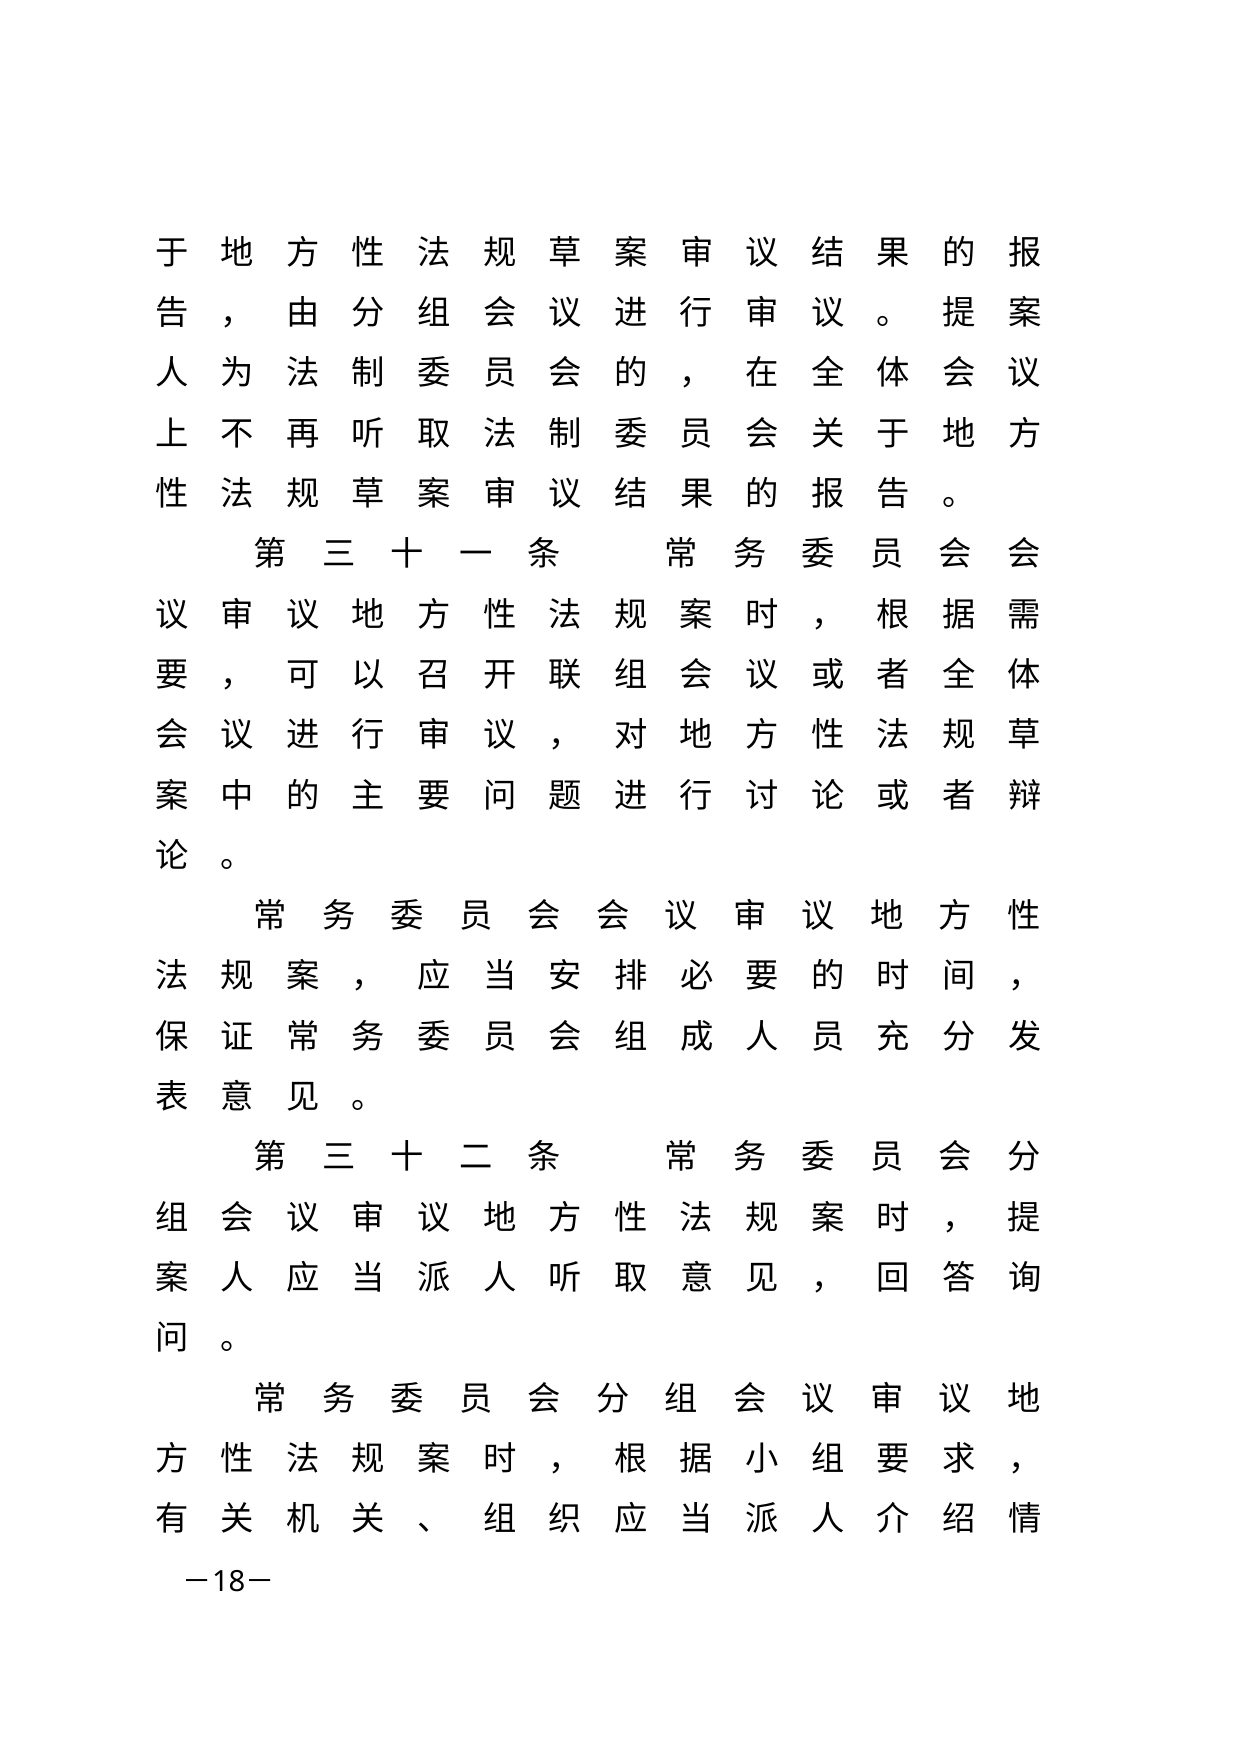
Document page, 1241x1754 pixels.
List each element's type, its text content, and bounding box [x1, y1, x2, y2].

text 第三十二条 常务委员会分组会议审议地方性法规案时，提案人应当派人听取意见，回答询问。 [155, 1124, 1073, 1365]
text 实行一次审议的地方性法规案，在常务委员会全体会议上听取提案人的说明和法制委员会关于地方性法规草案审议结果的报告，由分组会议进行审议。提案人为法制委员会的，在全体会议上不再听取法制委员会关于地方性法规草案审议结果的报告。 [155, 219, 1073, 521]
text 常务委员会分组会议审议地方性法规案时，根据小组要求，有关机关、组织应当派人介绍情况。 [155, 1365, 1073, 1546]
text 第三十一条 常务委员会会议审议地方性法规案时，根据需要，可以召开联组会议或者全体会议进行审议，对地方性法规草案中的主要问题进行讨论或者辩论。 [155, 521, 1073, 883]
text 常务委员会会议审议地方性法规案，应当安排必要的时间，保证常务委员会组成人员充分发表意见。 [155, 883, 1073, 1124]
